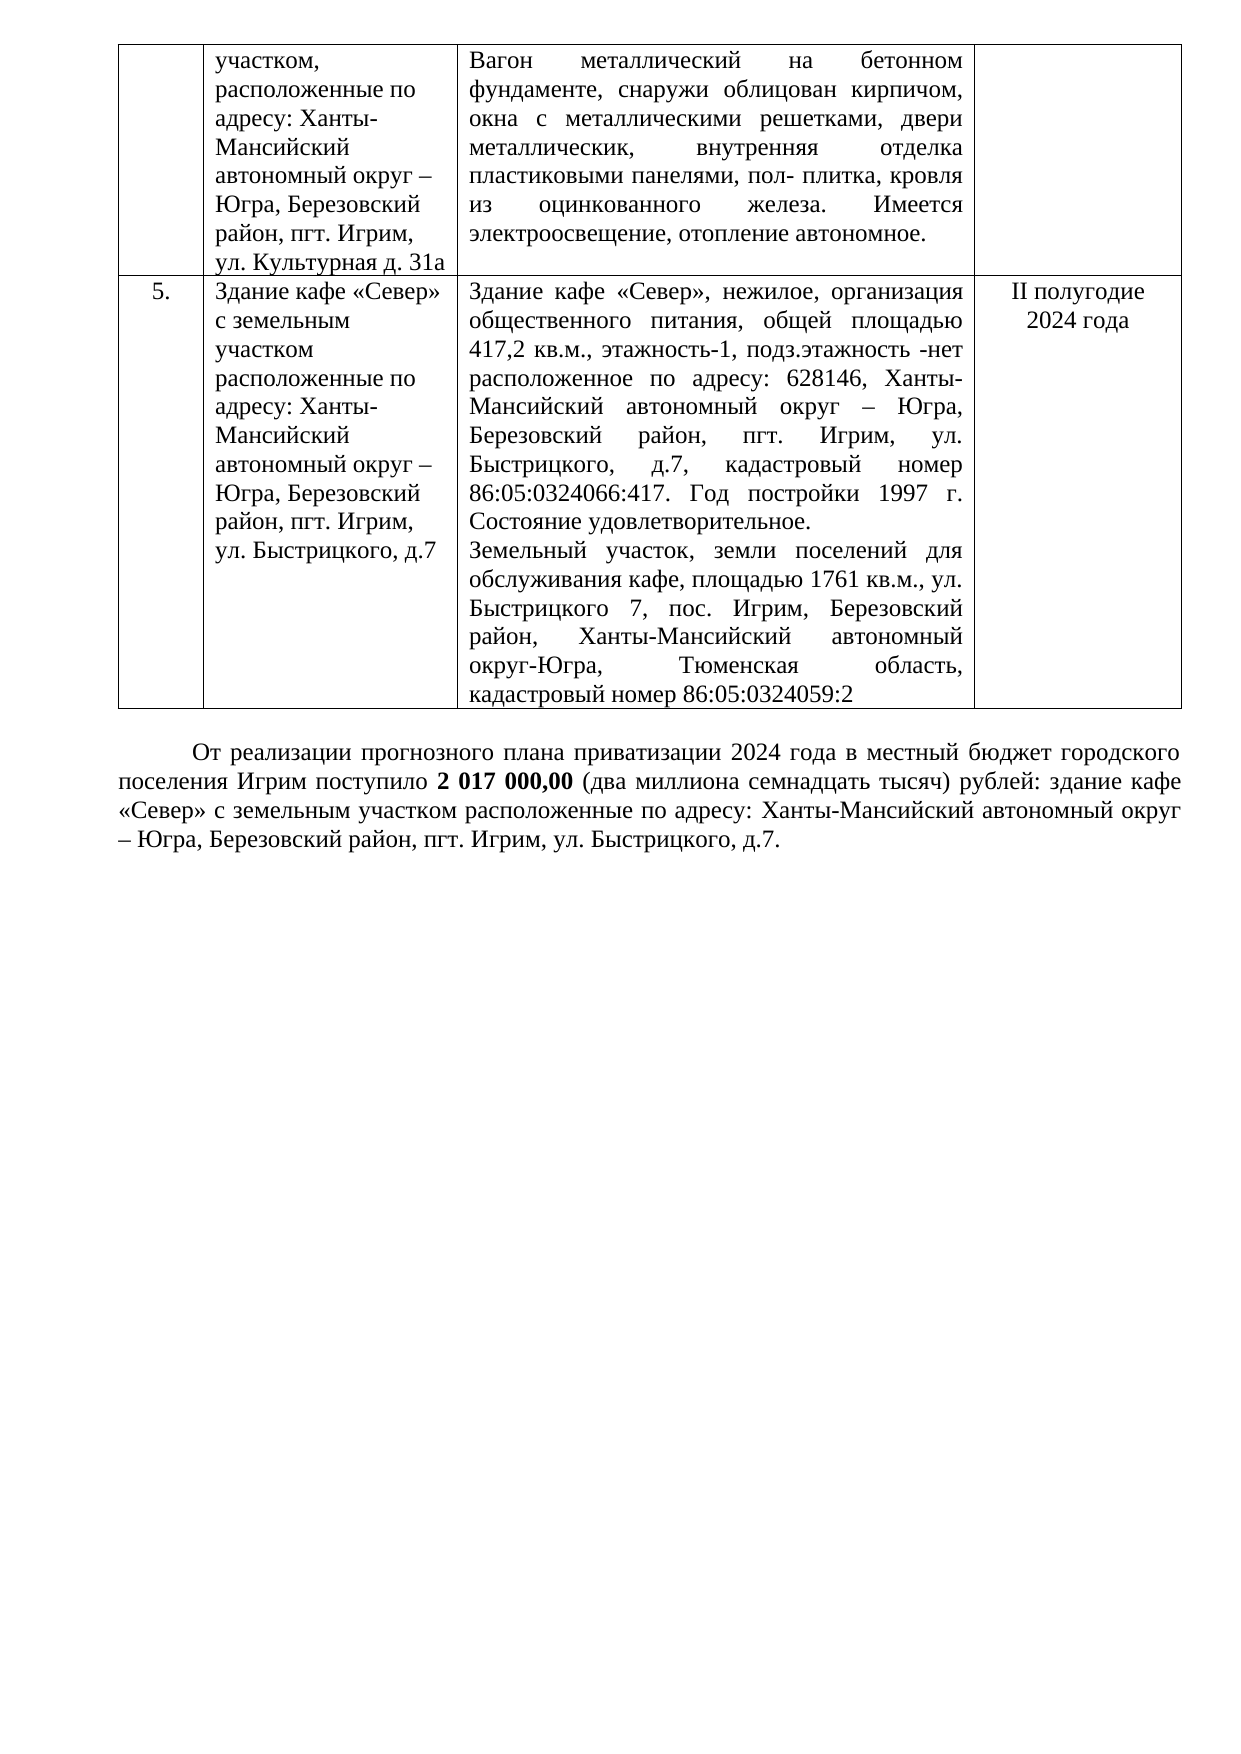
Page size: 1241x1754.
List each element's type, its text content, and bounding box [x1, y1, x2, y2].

table_cell 5. [119, 276, 203, 708]
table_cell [458, 45, 974, 275]
text От реализации прогнозного плана приватизации 2024 года в местный бюджет городского поселения Игрим поступило 2 017 000,00 (два миллиона семнадцать тысяч) рублей: здание кафе «Север» с земельным участком расположенные по адресу: Ханты-Мансийский автономный округ – Югра, Березовский район, пгт. Игрим, ул. Быстрицкого, д.7. [118, 737, 1181, 852]
table_cell 6. [119, 45, 203, 275]
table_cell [975, 45, 1181, 275]
table_cell Здание кафе «Север», нежилое, организация общественного питания, общей площадью 417,2 кв.м., этажность-1, подз.этажность -нет расположенное по адресу: 628146, Ханты-Мансийский автономный округ – Югра, Березовский район, пгт. Игрим, ул. Быстрицкого, д.7, кадастровый номер 86:05:0324066:417. Год постройки 1997 г. Состояние удовлетворительное. Земельный участок, земли поселений для обслуживания кафе, площадью 1761 кв.м., ул. Быстрицкого 7, пос. Игрим, Березовский район, Ханты-Мансийский автономный округ-Югра, Тюменская область, кадастровый номер 86:05:0324059:2 [458, 276, 974, 708]
table_cell Здание кафе «Север» с земельным участком расположенные по адресу: Ханты-Мансийский автономный округ – Югра, Березовский район, пгт. Игрим, ул. Быстрицкого, д.7 [204, 276, 457, 708]
table_cell II полугодие 2024 года [975, 276, 1181, 708]
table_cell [204, 45, 457, 275]
